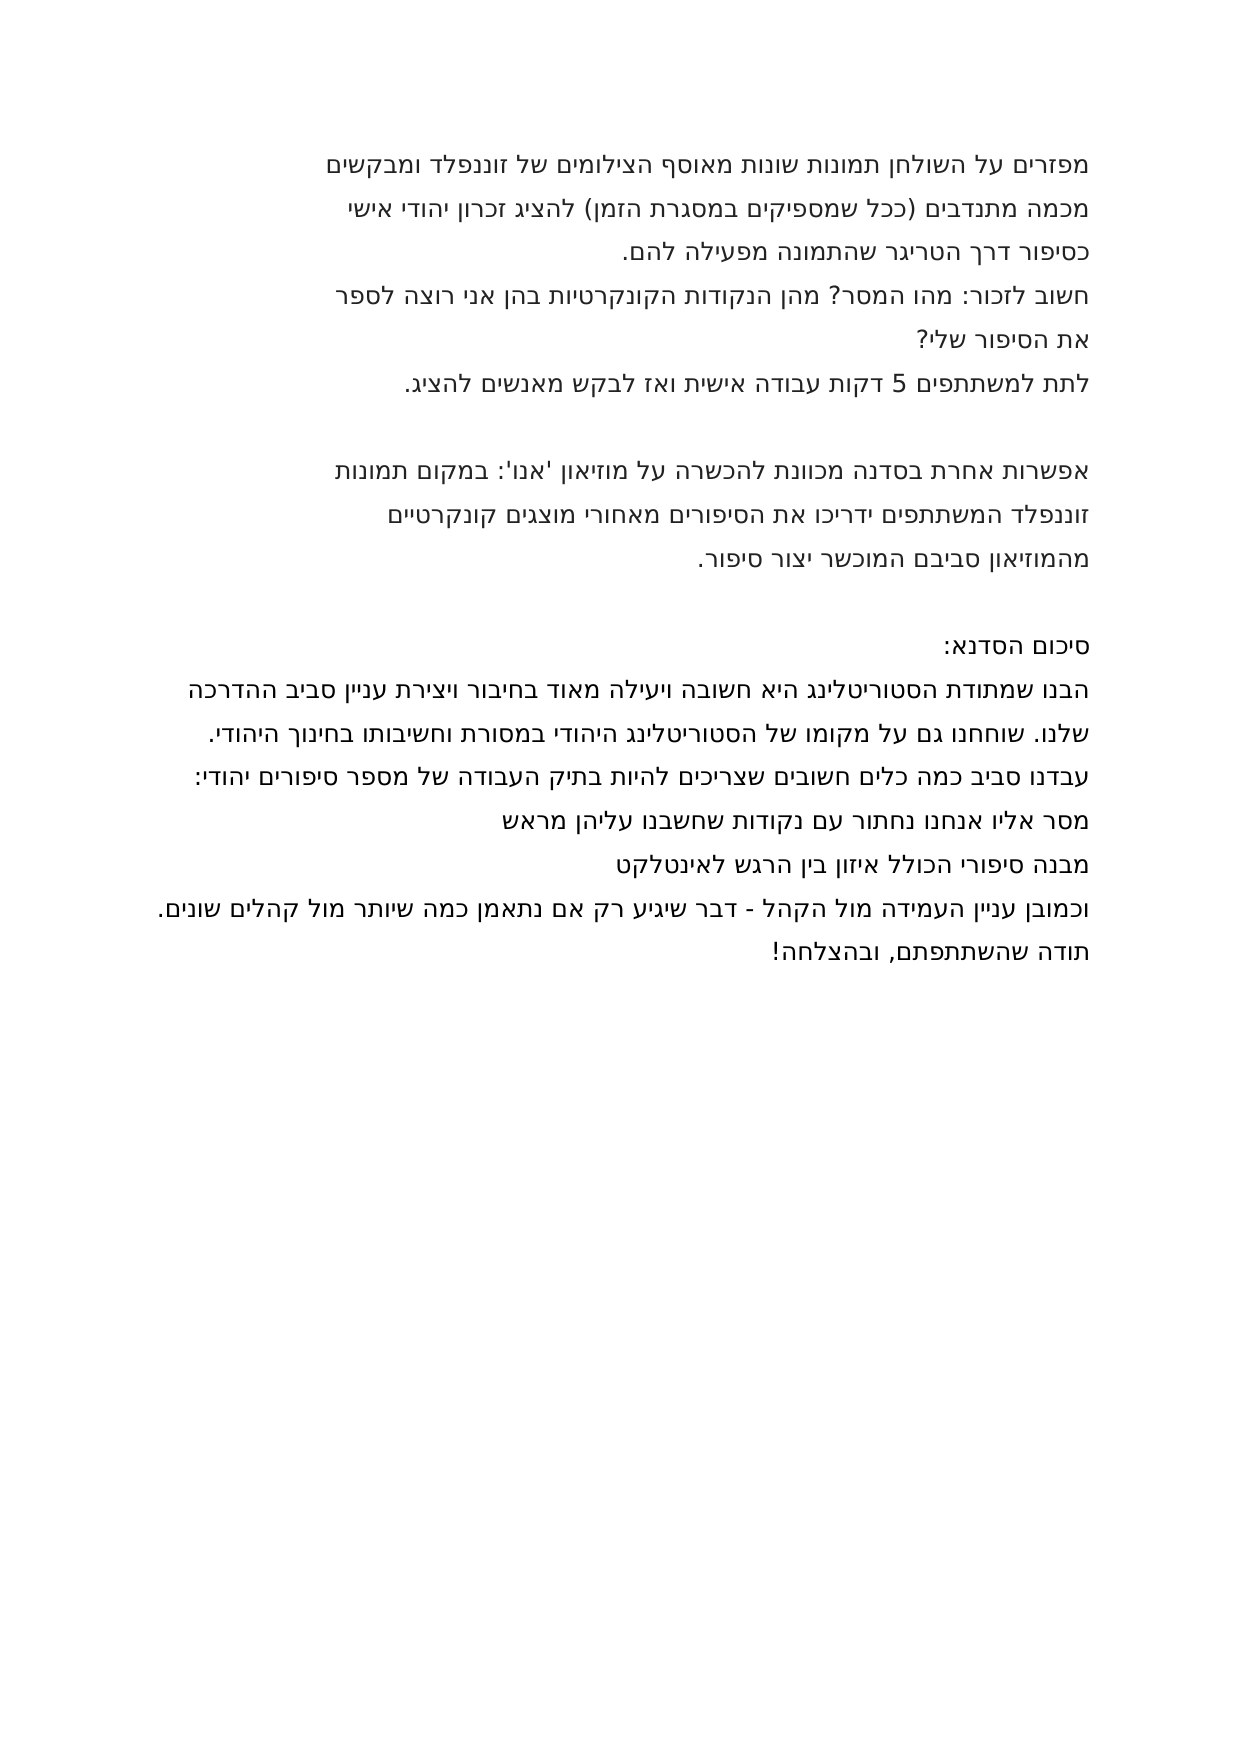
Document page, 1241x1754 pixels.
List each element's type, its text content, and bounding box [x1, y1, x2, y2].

text מפזרים על השולחן תמונות שונות מאוסף הצילומים של זוננפלד ומבקשים מכמה מתנדבים (ככל שמספיקים במסגרת הזמן) להציג זכרון יהודי אישי כסיפור דרך הטריגר שהתמונה מפעילה להם. [300, 150, 1090, 267]
text וכמובן עניין העמידה מול הקהל - דבר שיגיע רק אם נתאמן כמה שיותר מול קהלים שונים. תודה שהשתתפתם, ובהצלחה! [150, 894, 1090, 967]
text עבדנו סביב כמה כלים חשובים שצריכים להיות בתיק העבודה של מספר סיפורים יהודי: [150, 762, 1090, 792]
text סיכום הסדנא: [150, 631, 1090, 660]
text הבנו שמתודת הסטוריטלינג היא חשובה ויעילה מאוד בחיבור ויצירת עניין סביב ההדרכה שלנו. שוחחנו גם על מקומו של הסטוריטלינג היהודי במסורת וחשיבותו בחינוך היהודי. [150, 675, 1090, 748]
text חשוב לזכור: מהו המסר? מהן הנקודות הקונקרטיות בהן אני רוצה לספר את הסיפור שלי? [300, 281, 1090, 354]
text מבנה סיפורי הכולל איזון בין הרגש לאינטלקט [150, 850, 1090, 879]
text אפשרות אחרת בסדנה מכוונת להכשרה על מוזיאון 'אנו': במקום תמונות זוננפלד המשתתפים ידריכו את הסיפורים מאחורי מוצגים קונקרטיים מהמוזיאון סביבם המוכשר יצור סיפור. [300, 456, 1090, 573]
text מסר אליו אנחנו נחתור עם נקודות שחשבנו עליהן מראש [150, 806, 1090, 835]
text לתת למשתתפים 5 דקות עבודה אישית ואז לבקש מאנשים להציג. [300, 369, 1090, 398]
